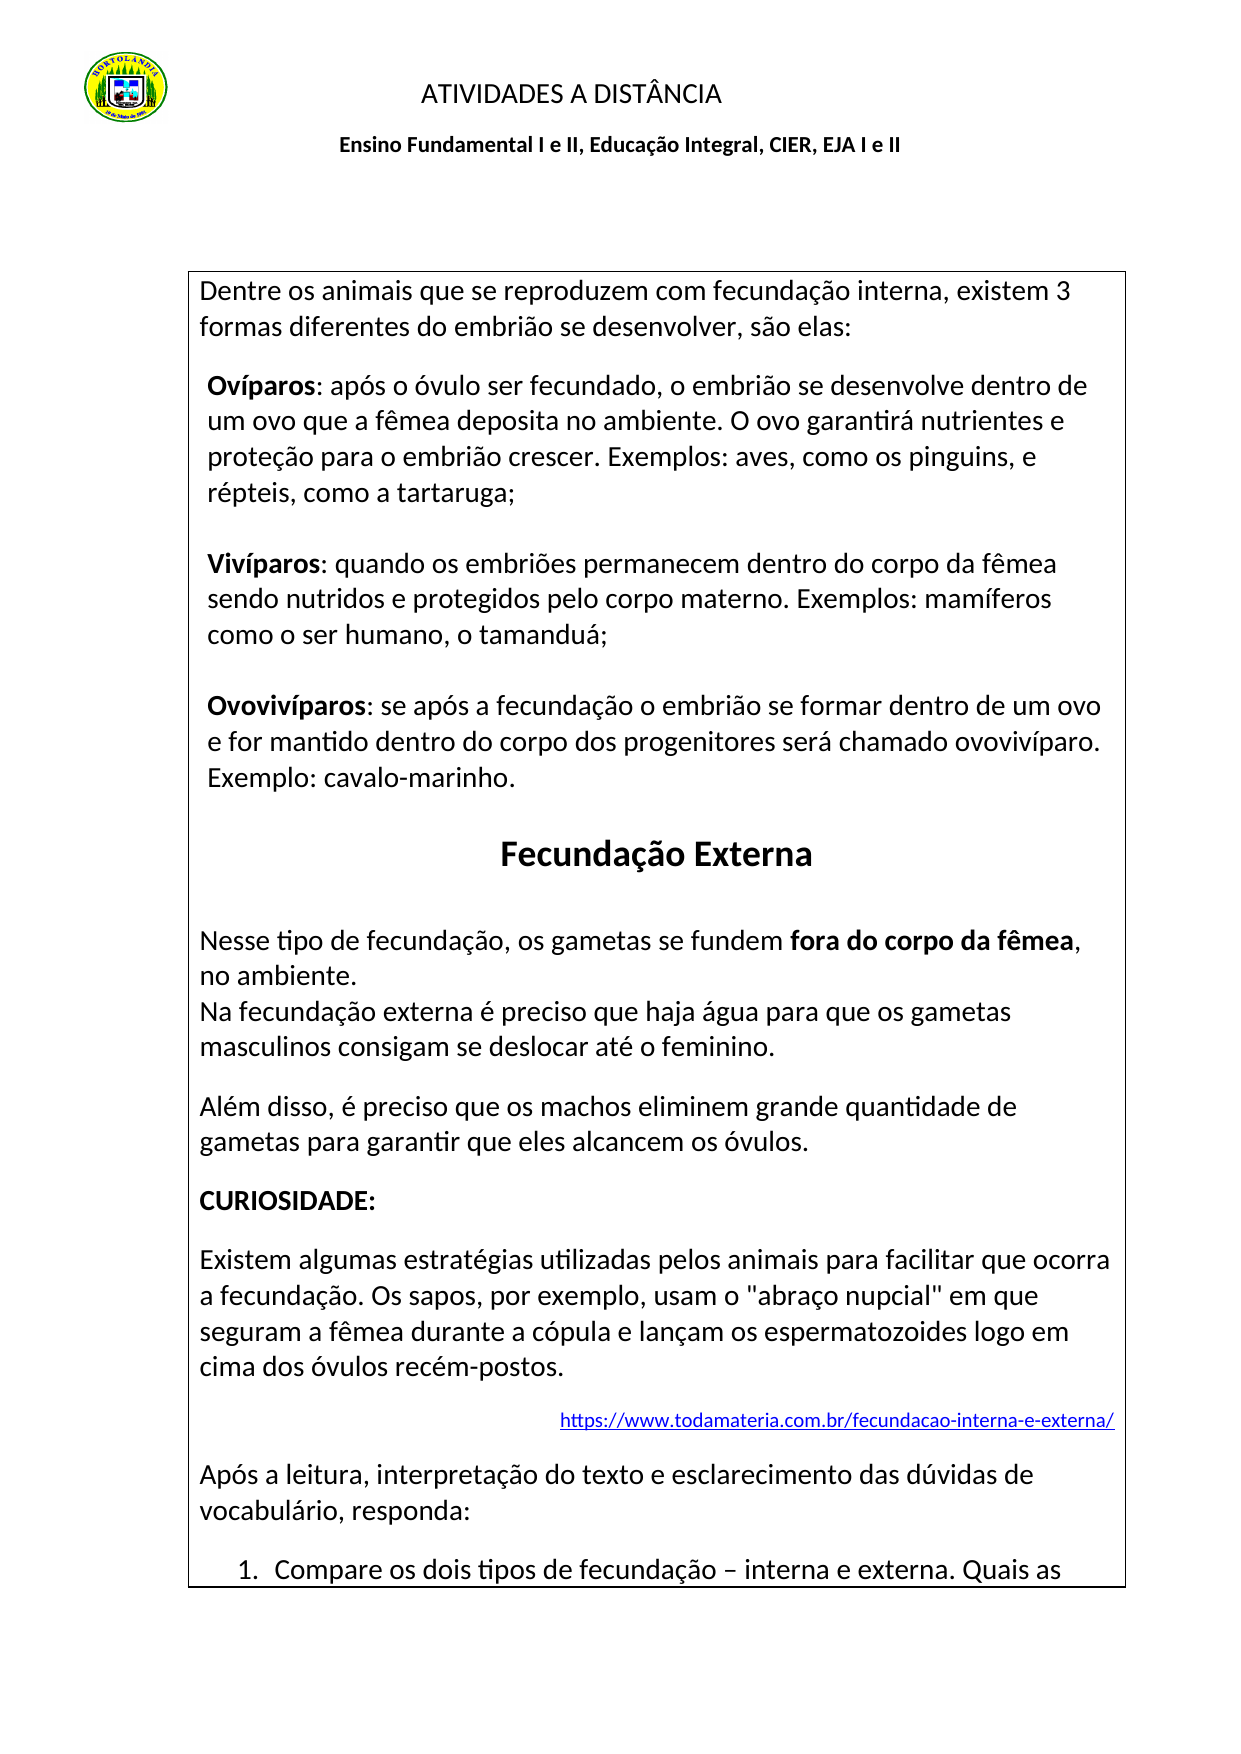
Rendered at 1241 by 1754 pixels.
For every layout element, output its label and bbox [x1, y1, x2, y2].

picture [83, 51, 169, 124]
table_header [189, 272, 1125, 1586]
